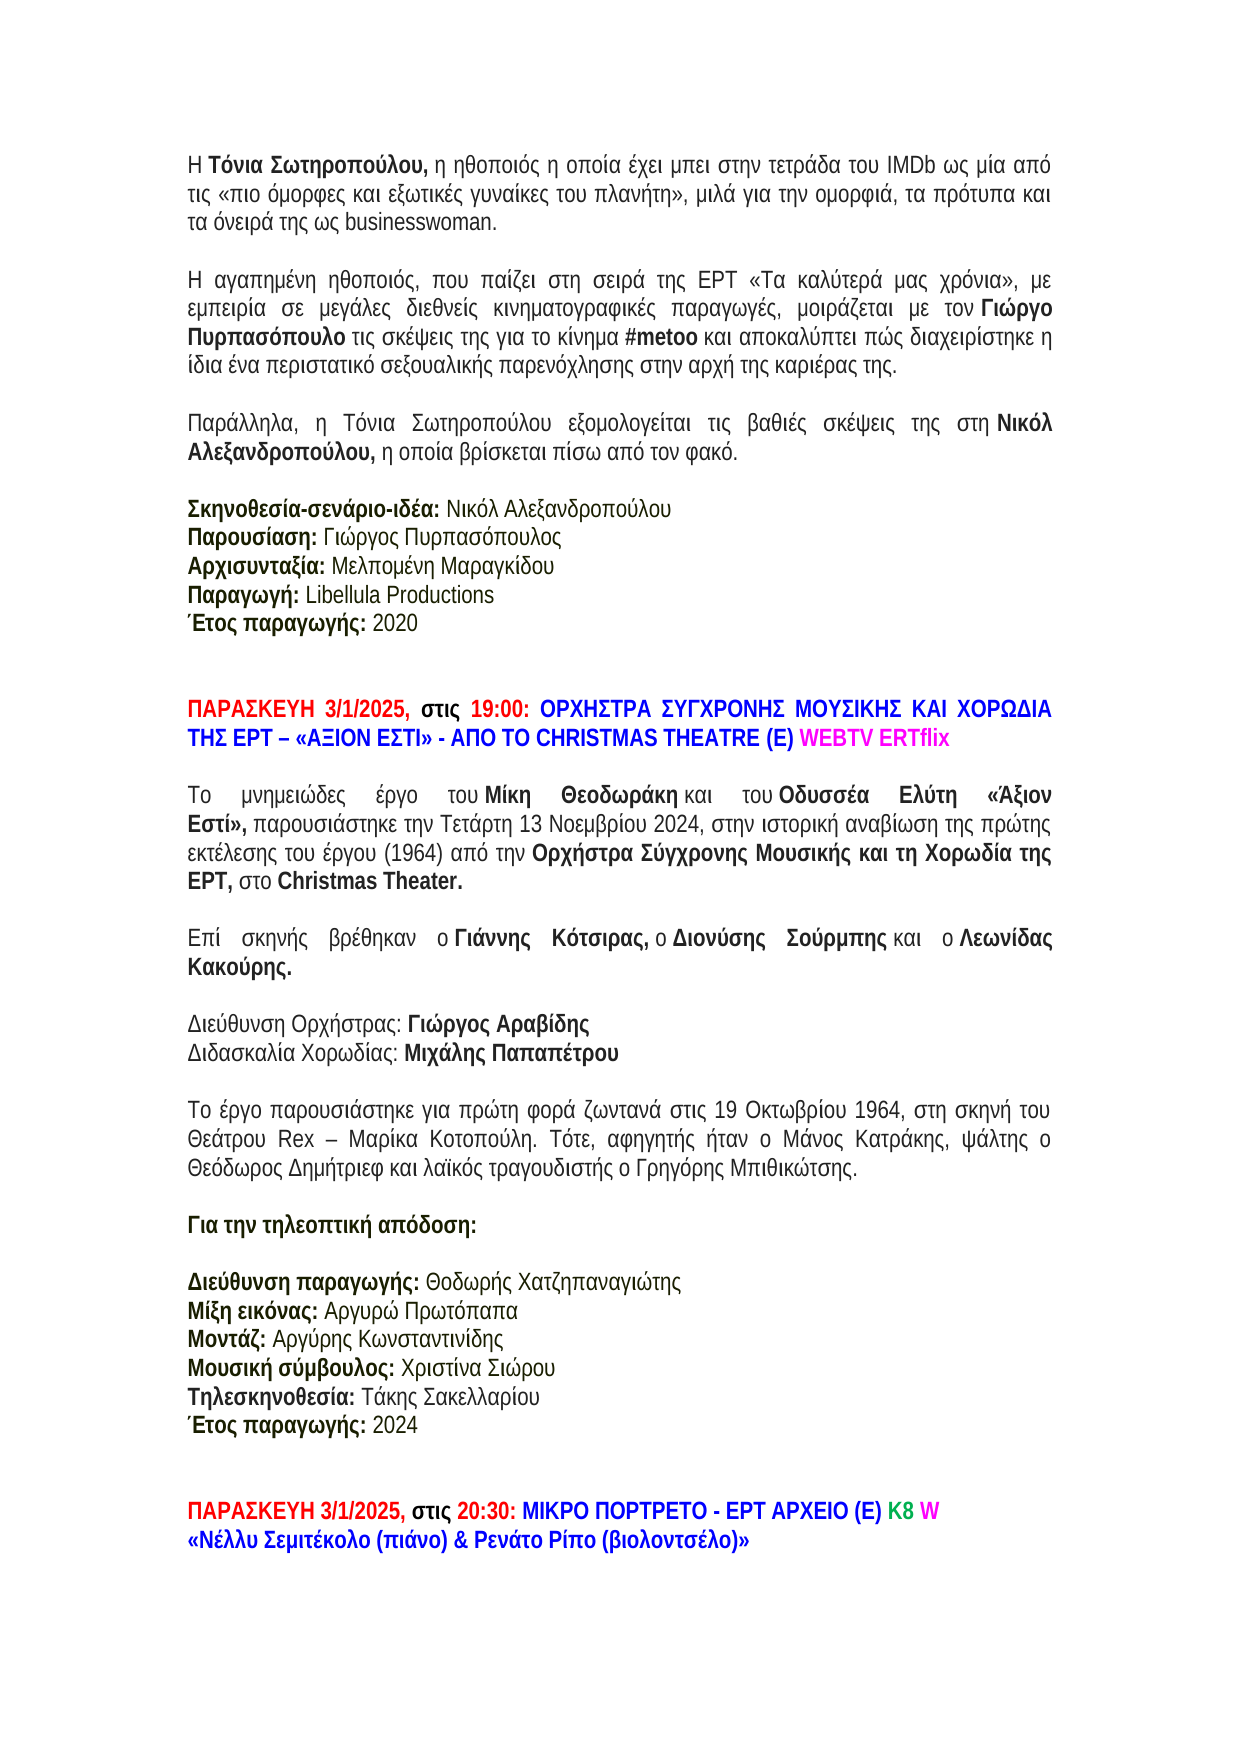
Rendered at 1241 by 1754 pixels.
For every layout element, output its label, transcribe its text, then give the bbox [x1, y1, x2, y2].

text «Νέλλυ Σεμιτέκολο (πιάνο) & Ρενάτο Ρίπο (βιολοντσέλο)» [187, 1525, 1053, 1554]
text Η Τόνια Σωτηροπούλου, η ηθοποιός η οποία έχει μπει στην τετράδα του IMDb ως μία από τις «πιο όμορφες και εξωτικές γυναίκες του πλανήτη», μιλά για την ομορφιά, τα πρότυπα και τα όνειρά της ως businesswoman. [187, 150, 1053, 236]
text Διδασκαλία Χορωδίας: Μιχάλης Παπαπέτρου [187, 1038, 1053, 1067]
text Τηλεσκηνοθεσία: Τάκης Σακελλαρίου [187, 1382, 1053, 1410]
text Η αγαπημένη ηθοποιός, που παίζει στη σειρά της ΕΡΤ «Τα καλύτερά μας χρόνια», με εμπειρία σε μεγάλες διεθνείς κινηματογραφικές παραγωγές, μοιράζεται με τον Γιώργο Πυρπασόπουλο τις σκέψεις της για το κίνημα #metoo και αποκαλύπτει πώς διαχειρίστηκε η ίδια ένα περιστατικό σεξουαλικής παρενόχλησης στην αρχή της καριέρας της. [187, 264, 1053, 379]
text Παράλληλα, η Τόνια Σωτηροπούλου εξομολογείται τις βαθιές σκέψεις της στη Νικόλ Αλεξανδροπούλου, η οποία βρίσκεται πίσω από τον φακό. [187, 408, 1053, 465]
text Για την τηλεοπτική απόδοση: [187, 1210, 1053, 1238]
text ΠΑΡΑΣΚΕΥΗ 3/1/2025, στις 20:30: ΜΙΚΡΟ ΠΟΡΤΡΕΤΟ - ΕΡΤ ΑΡΧΕΙΟ (Ε) Κ8 W [187, 1496, 1053, 1525]
text Το μνημειώδες έργο του Μίκη Θεοδωράκη και του Οδυσσέα Ελύτη «Άξιον Εστί», παρουσιάστηκε την Τετάρτη 13 Νοεμβρίου 2024, στην ιστορική αναβίωση της πρώτης εκτέλεσης του έργου (1964) από την Ορχήστρα Σύγχρονης Μουσικής και τη Χορωδία της ΕΡΤ, στο Christmas Theater. [187, 780, 1053, 895]
text Διεύθυνση Ορχήστρας: Γιώργος Αραβίδης [187, 1009, 1053, 1038]
text Έτος παραγωγής: 2020 [187, 608, 1053, 637]
text Μουσική σύμβουλος: Χριστίνα Σιώρου [187, 1353, 1053, 1382]
text ΠΑΡΑΣΚΕΥΗ 3/1/2025, στις 19:00: ΟΡΧΗΣΤΡΑ ΣΥΓΧΡΟΝΗΣ ΜΟΥΣΙΚΗΣ ΚΑΙ ΧΟΡΩΔΙΑ ΤΗΣ ΕΡΤ – «ΑΞΙΟΝ ΕΣΤΙ» - ΑΠΟ ΤΟ CHRISTMAS THEATRE (E) WEBTV ERTflix [187, 694, 1053, 752]
text Μοντάζ: Αργύρης Κωνσταντινίδης [187, 1324, 1053, 1353]
text Έτος παραγωγής: 2024 [187, 1410, 1053, 1439]
text Το έργο παρουσιάστηκε για πρώτη φορά ζωντανά στις 19 Οκτωβρίου 1964, στη σκηνή του Θεάτρου Rex – Μαρίκα Κοτοπούλη. Τότε, αφηγητής ήταν ο Μάνος Κατράκης, ψάλτης ο Θεόδωρος Δημήτριεφ και λαϊκός τραγουδιστής ο Γρηγόρης Μπιθικώτσης. [187, 1095, 1053, 1181]
text Επί σκηνής βρέθηκαν ο Γιάννης Κότσιρας, ο Διονύσης Σούρμπης και ο Λεωνίδας Κακούρης. [187, 923, 1053, 981]
text Σκηνοθεσία-σενάριο-ιδέα: Νικόλ Αλεξανδροπούλου Παρουσίαση: Γιώργος Πυρπασόπουλος Αρχισυνταξία: Μελπομένη Μαραγκίδου Παραγωγή: Libellula Productions [187, 494, 1053, 608]
text Μίξη εικόνας: Αργυρώ Πρωτόπαπα [187, 1296, 1053, 1324]
text Διεύθυνση παραγωγής: Θοδωρής Χατζηπαναγιώτης [187, 1267, 1053, 1296]
